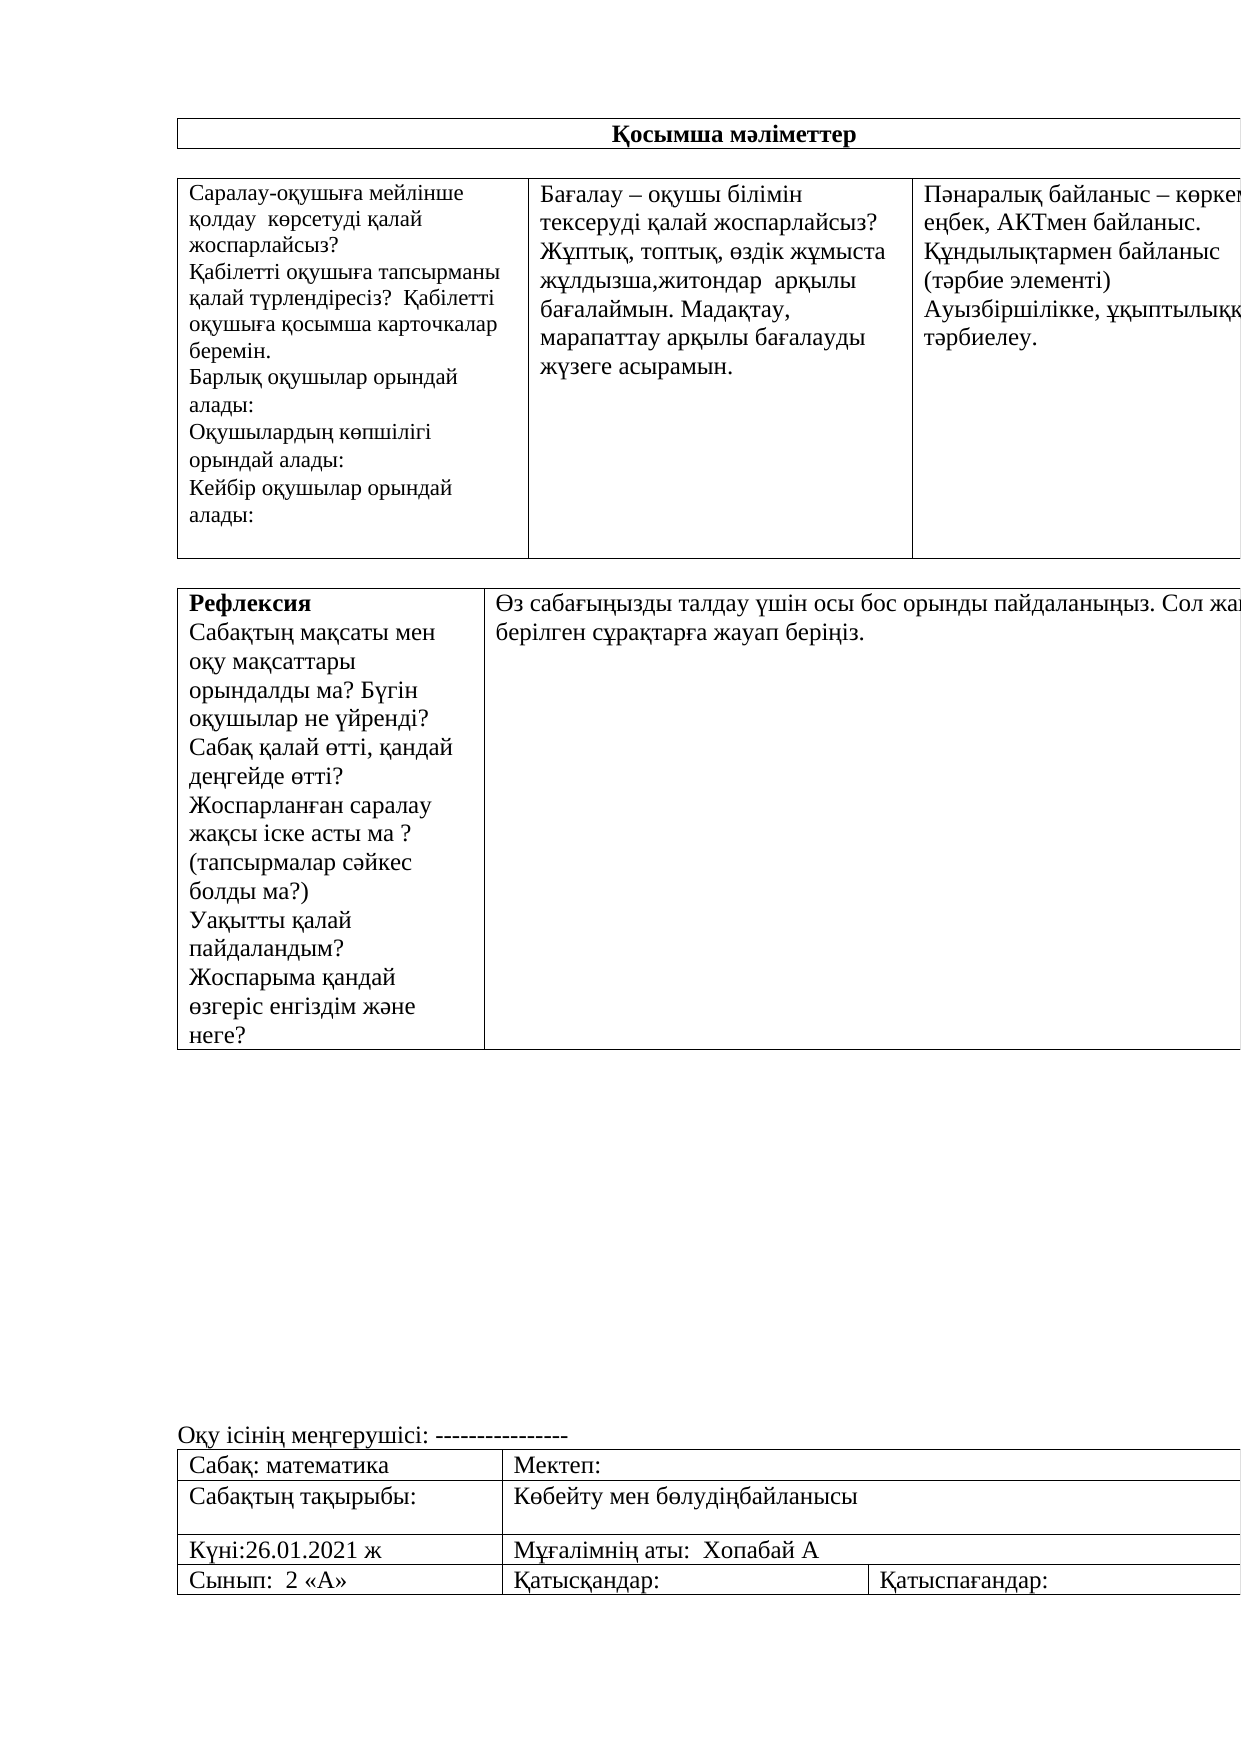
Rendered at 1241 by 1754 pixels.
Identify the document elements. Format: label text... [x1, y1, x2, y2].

table_cell Мұғалімнің аты: Хопабай А [503, 1535, 1240, 1564]
table_header Рефлексия Сабақтың мақсаты мен оқу мақсаттары орындалды ма? Бүгін оқушылар не үйренді? Сабақ қалай өтті, қандай деңгейде өтті? Жоспарланған саралау жақсы іске асты ма ? (тапсырмалар сәйкес болды ма?) Уақытты қалай пайдаландым? Жоспарыма қандай өзгеріс енгіздім және неге? [178, 589, 484, 1048]
table_cell Сынып: 2 «А» [178, 1565, 502, 1594]
table_header Өз сабағыңызды талдау үшін осы бос орынды пайдаланыңыз. Сол жақта берілген сұрақтарға жауап беріңіз. [485, 589, 1240, 1048]
table_header Сабақ: математика [178, 1450, 502, 1480]
text Оқу ісінің меңгерушісі: ---------------- [177, 1421, 1137, 1449]
table_cell Көбейту мен бөлудіңбайланысы [503, 1481, 1240, 1534]
table_header Саралау-оқушыға мейлінше қолдау көрсетуді қалай жоспарлайсыз? Қабілетті оқушыға тапсырманы қалай түрлендіресіз? Қабілетті оқушыға қосымша карточкалар беремін. Барлық оқушылар орындай алады: Оқушылардың көпшілігі орындай алады: Кейбір оқушылар орындай алады: [178, 179, 528, 558]
table_cell Қосымша мәліметтер [178, 119, 1240, 148]
table_cell Сабақтың тақырыбы: [178, 1481, 502, 1534]
table_header Бағалау – оқушы білімін тексеруді қалай жоспарлайсыз? Жұптық, топтық, өздік жұмыста жұлдызша,житондар арқылы бағалаймын. Мадақтау, марапаттау арқылы бағалауды жүзеге асырамын. [529, 179, 912, 558]
table_cell Қатысқандар: [503, 1565, 868, 1594]
table_header Пәнаралық байланыс – көркем еңбек, АКТмен байланыс. Құндылықтармен байланыс (тәрбие элементі) Ауызбіршілікке, ұқыптылыққа тәрбиелеу. [913, 179, 1240, 558]
table_cell Қатыспағандар: [869, 1565, 1240, 1594]
table_cell Күні:26.01.2021 ж [178, 1535, 502, 1564]
table_header Мектеп: [503, 1450, 1240, 1480]
